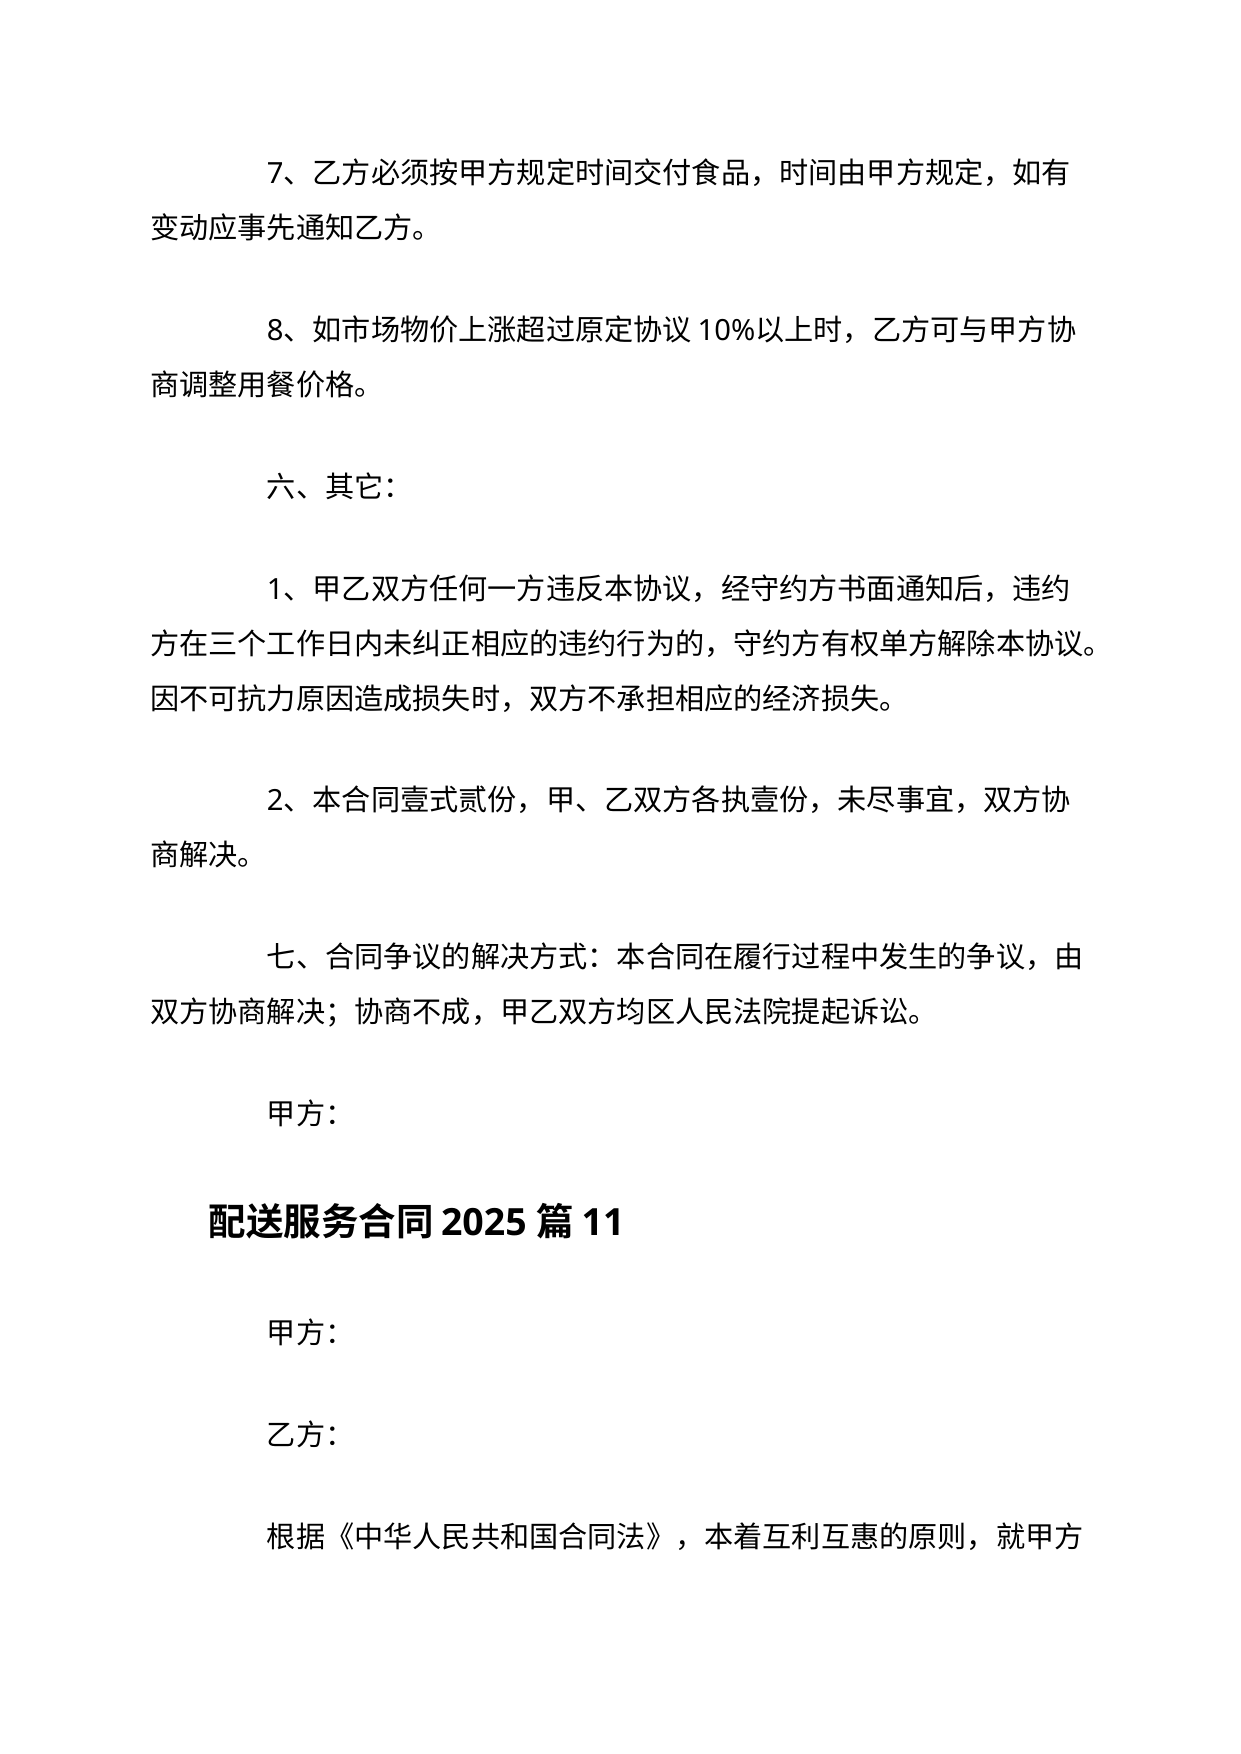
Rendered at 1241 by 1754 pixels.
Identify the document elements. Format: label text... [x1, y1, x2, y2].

text 六、其它： [150, 463, 1090, 506]
text 2、本合同壹式贰份，甲、乙双方各执壹份，未尽事宜，双方协商解决。 [150, 777, 1090, 874]
text 配送服务合同2025 篇11 [150, 1192, 1090, 1247]
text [150, 1513, 1090, 1556]
text 七、合同争议的解决方式：本合同在履行过程中发生的争议，由双方协商解决；协商不成，甲乙双方均区人民法院提起诉讼。 [150, 934, 1090, 1031]
text 甲方： [150, 1310, 1090, 1352]
text 8、如市场物价上涨超过原定协议10%以上时，乙方可与甲方协商调整用餐价格。 [150, 307, 1090, 404]
text 乙方： [150, 1412, 1090, 1454]
text 1、甲乙双方任何一方违反本协议，经守约方书面通知后，违约方在三个工作日内未纠正相应的违约行为的，守约方有权单方解除本协议。因不可抗力原因造成损失时，双方不承担相应的经济损失。 [150, 565, 1090, 717]
text 甲方： [150, 1090, 1090, 1133]
text 7、乙方必须按甲方规定时间交付食品，时间由甲方规定，如有变动应事先通知乙方。 [150, 150, 1090, 247]
